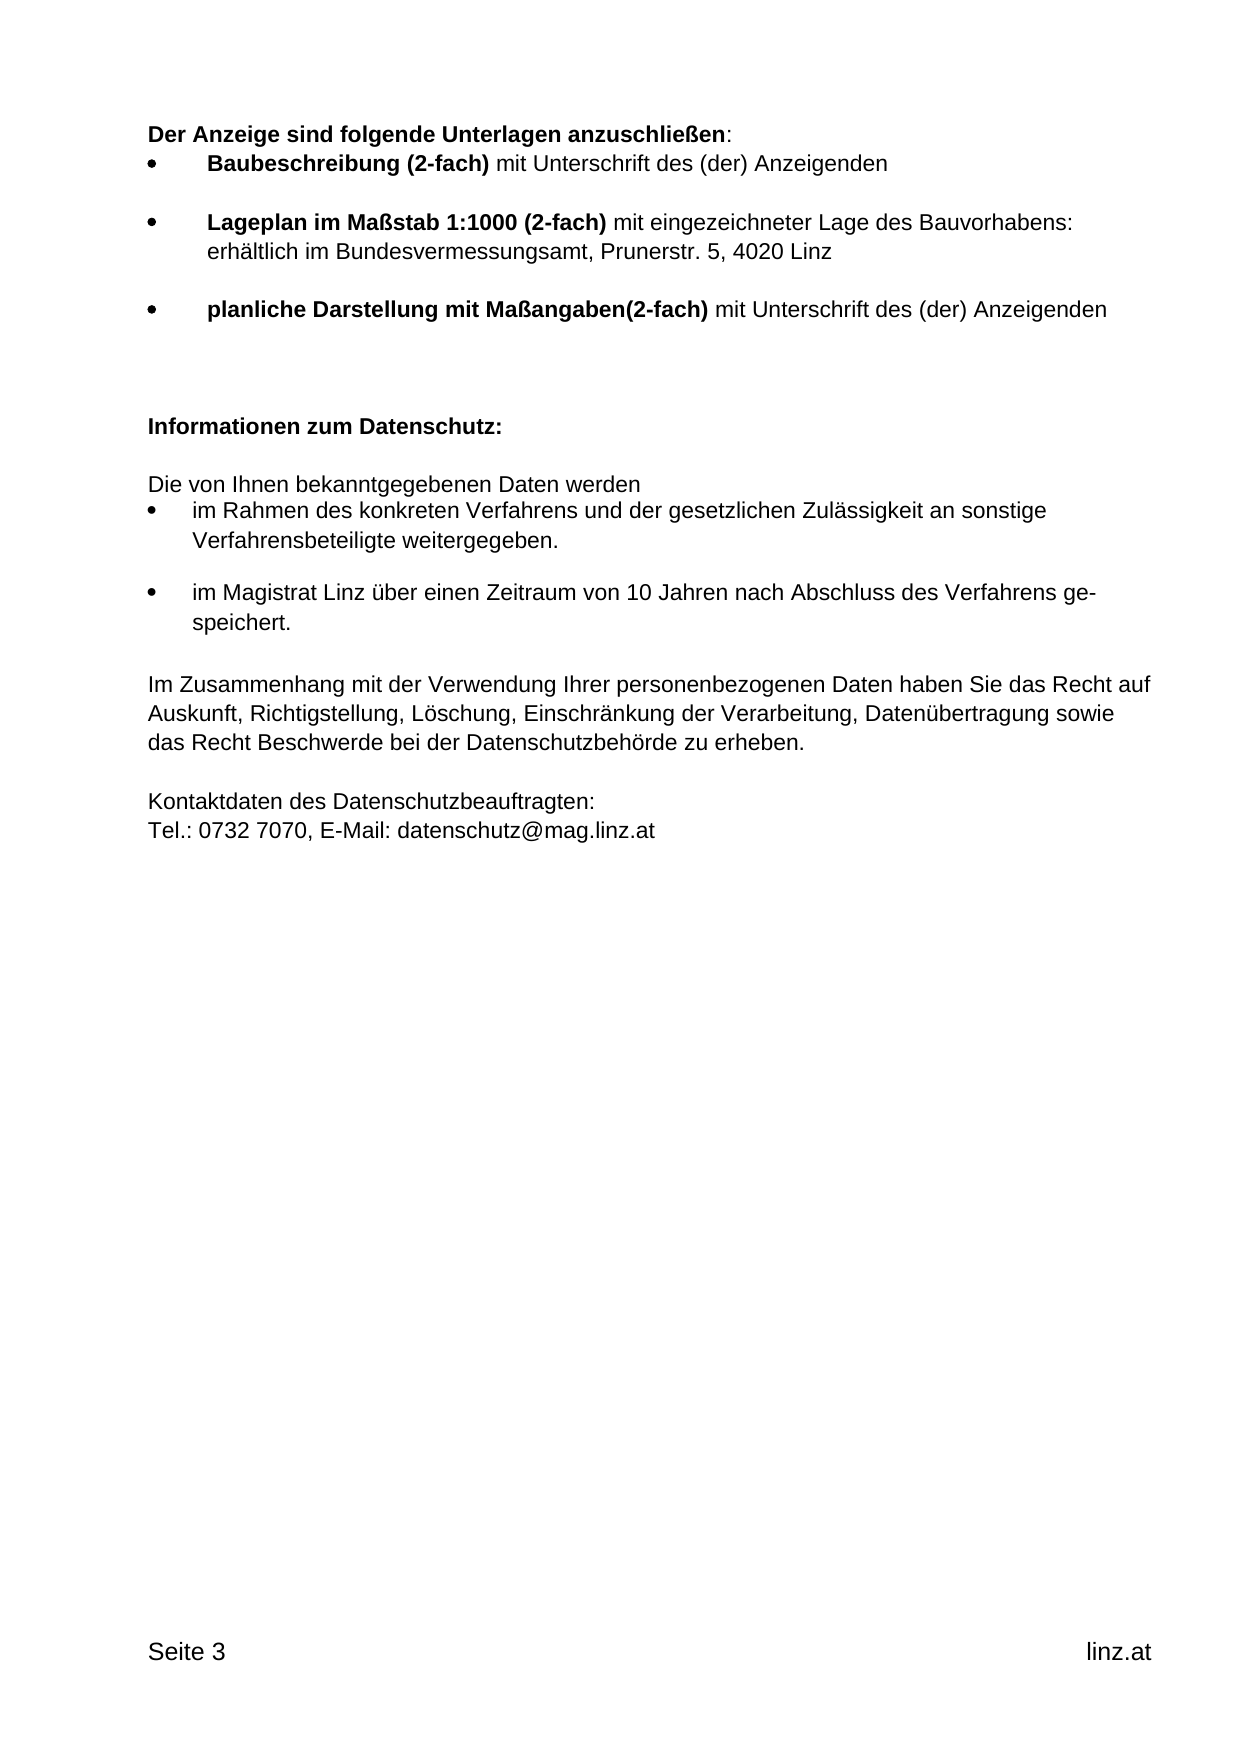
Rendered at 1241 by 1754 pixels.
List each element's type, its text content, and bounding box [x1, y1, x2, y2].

text Der Anzeige sind folgende Unterlagen anzuschließen: [148, 118, 1152, 147]
text Die von Ihnen bekanntgegebenen Daten werden [148, 468, 1152, 497]
list planliche Darstellung mit Maßangaben(2-fach) mit Unterschrift des (der) Anzeigenden [148, 293, 1152, 322]
text Informationen zum Datenschutz: [148, 410, 1152, 439]
text Im Zusammenhang mit der Verwendung Ihrer personenbezogenen Daten haben Sie das Recht auf Auskunft, Richtigstellung, Löschung, Einschränkung der Verarbeitung, Datenübertragung sowie das Recht Beschwerde bei der Datenschutzbehörde zu erheben. [148, 668, 1152, 756]
text Kontaktdaten des Datenschutzbeauftragten: [148, 785, 1152, 814]
text Tel.: 0732 7070, E-Mail: datenschutz@mag.linz.at [148, 814, 1152, 843]
list Lageplan im Maßstab 1:1000 (2-fach) mit eingezeichneter Lage des Bauvorhabens: erhältlich im Bundesvermessungsamt, Prunerstr. 5, 4020 Linz [148, 206, 1152, 264]
list im Rahmen des konkreten Verfahrens und der gesetzlichen Zulässigkeit an sonstige Verfahrensbeteiligte weitergegeben. [148, 497, 1152, 554]
list Baubeschreibung (2-fach) mit Unterschrift des (der) Anzeigenden [148, 147, 1152, 176]
list im Magistrat Linz über einen Zeitraum von 10 Jahren nach Abschluss des Verfahrens ge- speichert. [148, 578, 1152, 635]
